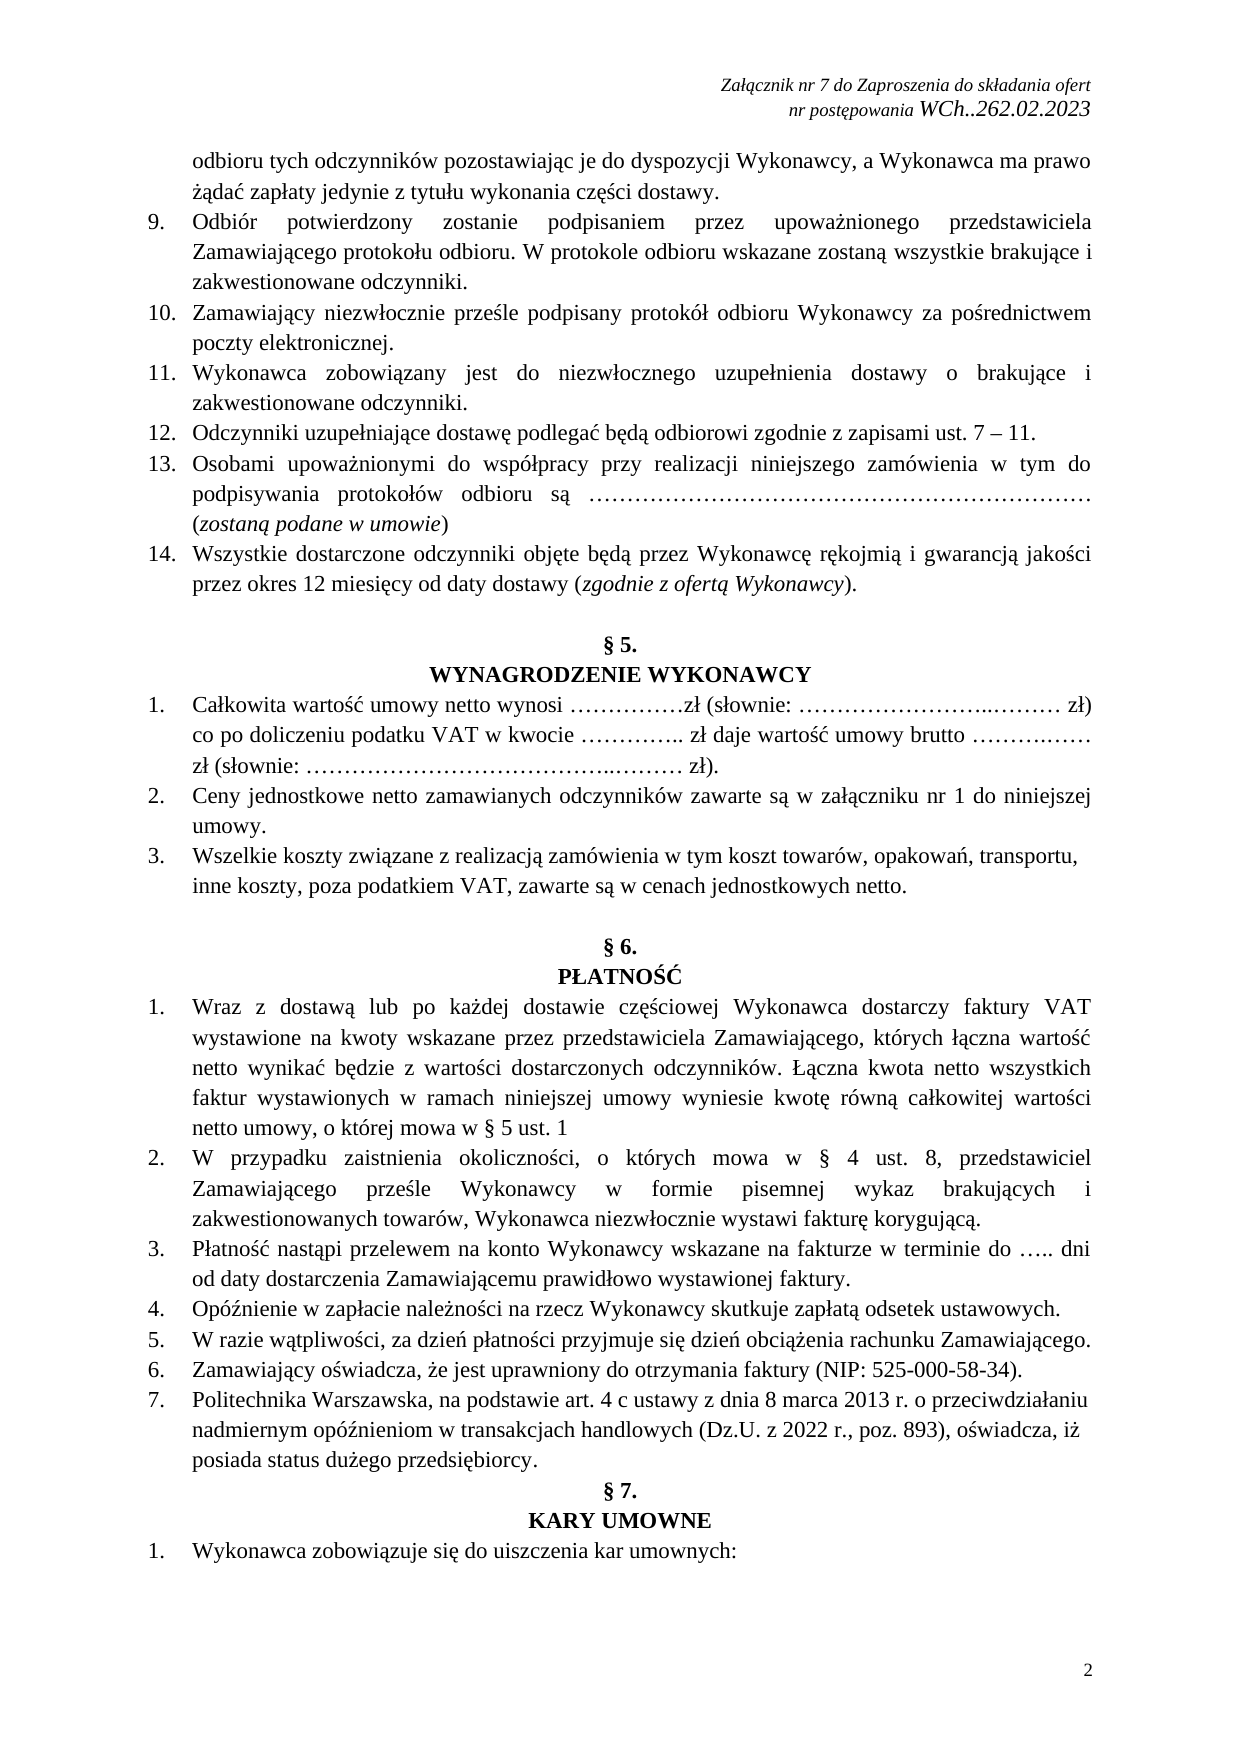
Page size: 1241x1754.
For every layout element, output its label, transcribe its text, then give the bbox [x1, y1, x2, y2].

text § 5. [148, 631, 1093, 657]
list Osobami upoważnionymi do współpracy przy realizacji niniejszego zamówienia w tym do podpisywania protokołów odbioru są ………………………………………………………… (zostaną podane w umowie) [148, 450, 1093, 536]
list Całkowita wartość umowy netto wynosi ……………zł (słownie: ……………………..……… zł) co po doliczeniu podatku VAT w kwocie ………….. zł daje wartość umowy brutto ……….…… zł (słownie: …………………………………..……… zł). [148, 691, 1093, 778]
list Wszelkie koszty związane z realizacją zamówienia w tym koszt towarów, opakowań, transportu, inne koszty, poza podatkiem VAT, zawarte są w cenach jednostkowych netto. [148, 842, 1093, 899]
text § 6. [148, 933, 1093, 959]
list Zamawiający niezwłocznie prześle podpisany protokół odbioru Wykonawcy za pośrednictwem poczty elektronicznej. [148, 299, 1093, 355]
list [148, 148, 1093, 204]
list W przypadku zaistnienia okoliczności, o których mowa w § 4 ust. 8, przedstawiciel Zamawiającego prześle Wykonawcy w formie pisemnej wykaz brakujących i zakwestionowanych towarów, Wykonawca niezwłocznie wystawi fakturę korygującą. [148, 1144, 1093, 1231]
list Wykonawca zobowiązuje się do uiszczenia kar umownych: [148, 1537, 1093, 1563]
text KARY UMOWNE [148, 1507, 1093, 1533]
list W razie wątpliwości, za dzień płatności przyjmuje się dzień obciążenia rachunku Zamawiającego. [148, 1326, 1093, 1352]
list Wykonawca zobowiązany jest do niezwłocznego uzupełnienia dostawy o brakujące i zakwestionowane odczynniki. [148, 359, 1093, 416]
list Płatność nastąpi przelewem na konto Wykonawcy wskazane na fakturze w terminie do ….. dni od daty dostarczenia Zamawiającemu prawidłowo wystawionej faktury. [148, 1235, 1093, 1292]
list Odbiór potwierdzony zostanie podpisaniem przez upoważnionego przedstawiciela Zamawiającego protokołu odbioru. W protokole odbioru wskazane zostaną wszystkie brakujące i zakwestionowane odczynniki. [148, 208, 1093, 295]
text WYNAGRODZENIE WYKONAWCY [148, 661, 1093, 687]
list Odczynniki uzupełniające dostawę podlegać będą odbiorowi zgodnie z zapisami ust. 7 – 11. [148, 419, 1093, 446]
text § 7. [148, 1477, 1093, 1503]
list Wraz z dostawą lub po każdej dostawie częściowej Wykonawca dostarczy faktury VAT wystawione na kwoty wskazane przez przedstawiciela Zamawiającego, których łączna wartość netto wynikać będzie z wartości dostarczonych odczynników. Łączna kwota netto wszystkich faktur wystawionych w ramach niniejszej umowy wyniesie kwotę równą całkowitej wartości netto umowy, o której mowa w § 5 ust. 1 [148, 993, 1093, 1141]
list Zamawiający oświadcza, że jest uprawniony do otrzymania faktury (NIP: 525-000-58-34). [148, 1356, 1093, 1382]
text PŁATNOŚĆ [148, 963, 1093, 989]
list Politechnika Warszawska, na podstawie art. 4 c ustawy z dnia 8 marca 2013 r. o przeciwdziałaniu nadmiernym opóźnieniom w transakcjach handlowych (Dz.U. z 2022 r., poz. 893), oświadcza, iż posiada status dużego przedsiębiorcy. [148, 1386, 1093, 1473]
list Wszystkie dostarczone odczynniki objęte będą przez Wykonawcę rękojmią i gwarancją jakości przez okres 12 miesięcy od daty dostawy (zgodnie z ofertą Wykonawcy). [148, 540, 1093, 597]
list Opóźnienie w zapłacie należności na rzecz Wykonawcy skutkuje zapłatą odsetek ustawowych. [148, 1296, 1093, 1322]
list Ceny jednostkowe netto zamawianych odczynników zawarte są w załączniku nr 1 do niniejszej umowy. [148, 782, 1093, 838]
